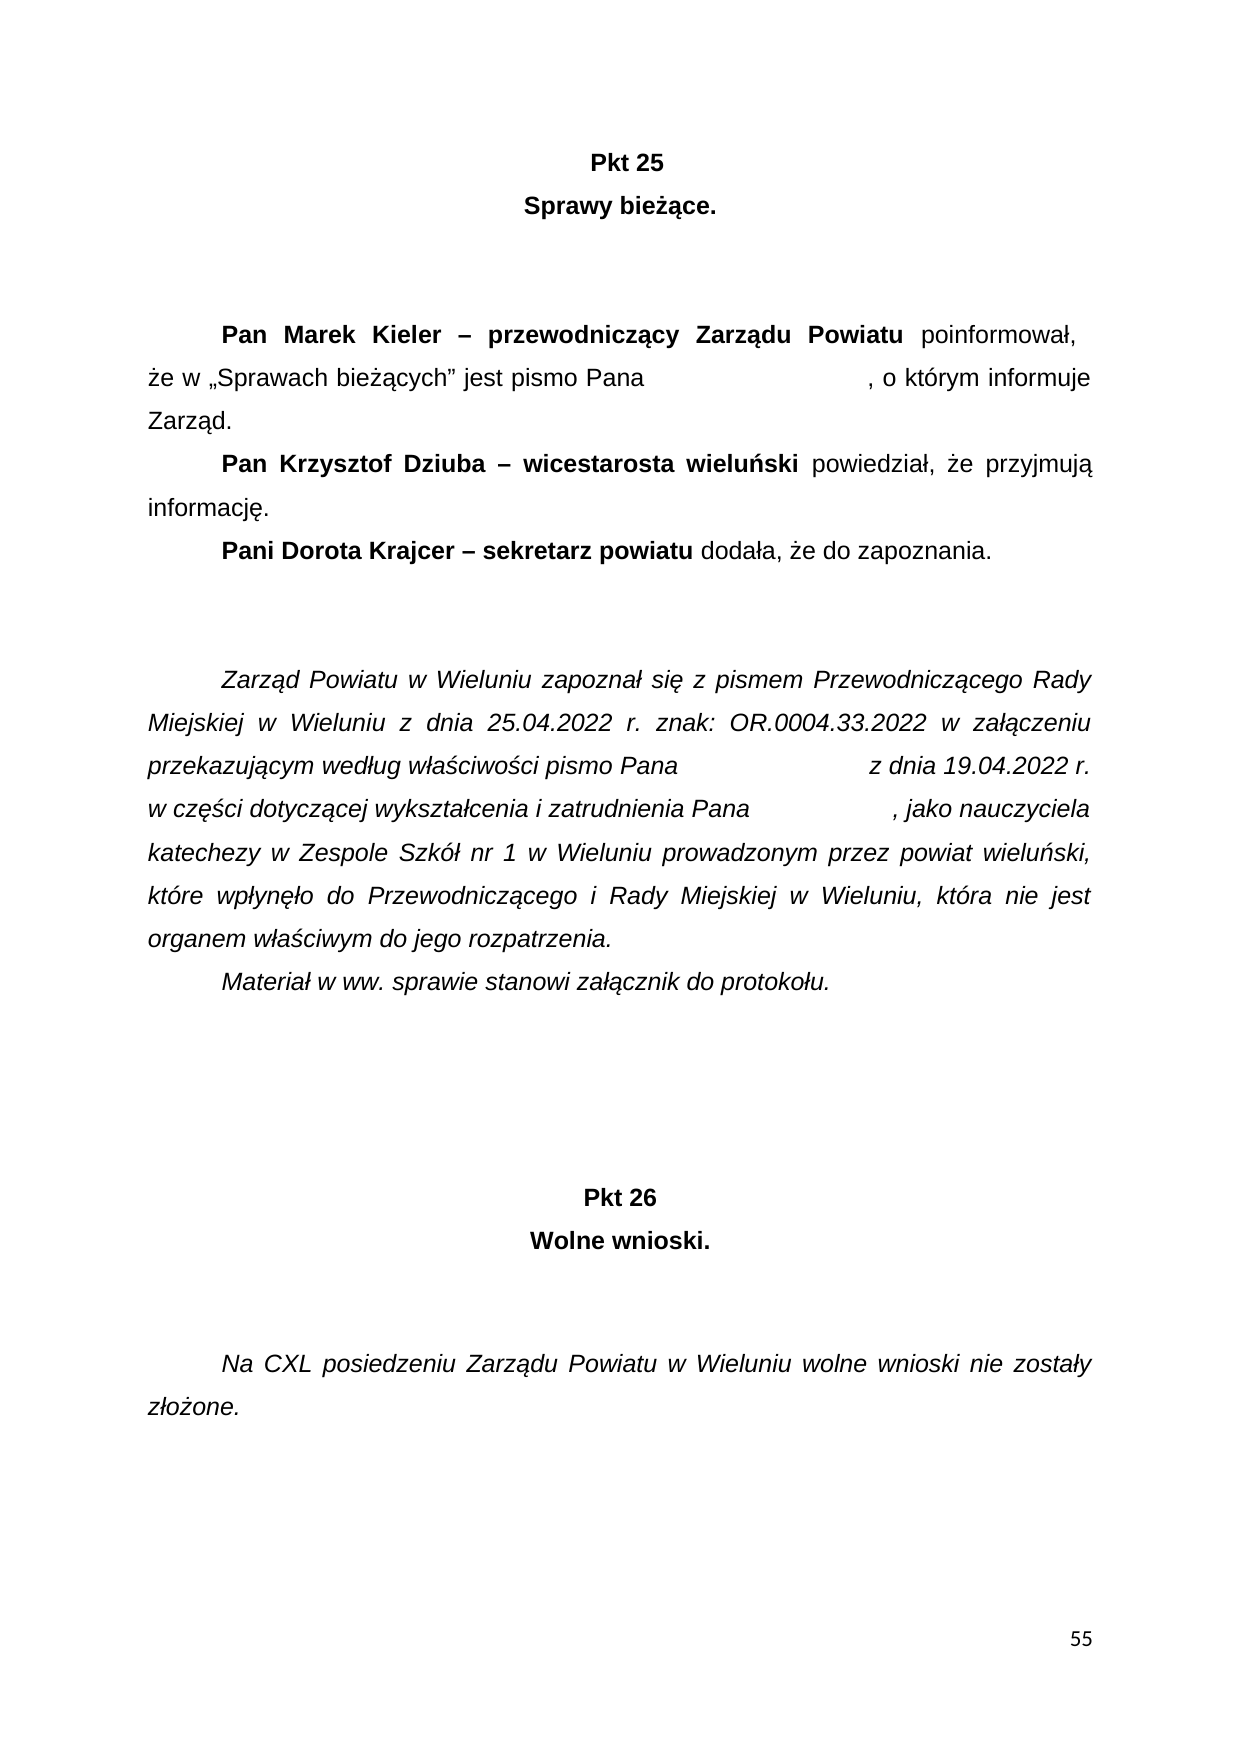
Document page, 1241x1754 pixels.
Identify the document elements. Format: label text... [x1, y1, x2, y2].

text Pkt 25 [516, 148, 1093, 176]
text Pan Marek Kieler – przewodniczący Zarządu Powiatu poinformował, że w „Sprawach bieżących” jest pismo Pana , o którym informuje Zarząd. [148, 320, 1093, 435]
text Na CXL posiedzeniu Zarządu Powiatu w Wieluniu wolne wnioski nie zostały złożone. [148, 1349, 1093, 1421]
text Pan Krzysztof Dziuba – wicestarosta wieluński powiedział, że przyjmują informację. [148, 449, 1093, 521]
text Materiał w ww. sprawie stanowi załącznik do protokołu. [148, 967, 1093, 996]
text Pkt 26 [148, 1183, 1093, 1211]
text Zarząd Powiatu w Wieluniu zapoznał się z pismem Przewodniczącego Rady Miejskiej w Wieluniu z dnia 25.04.2022 r. znak: OR.0004.33.2022 w załączeniu przekazującym według właściwości pismo Pana z dnia 19.04.2022 r. w części dotyczącej wykształcenia i zatrudnienia Pana , jako nauczyciela katechezy w Zespole Szkół nr 1 w Wieluniu prowadzonym przez powiat wieluński, które wpłynęło do Przewodniczącego i Rady Miejskiej w Wieluniu, która nie jest organem właściwym do jego rozpatrzenia. [148, 665, 1093, 953]
text Pani Dorota Krajcer – sekretarz powiatu dodała, że do zapoznania. [148, 536, 1093, 564]
text Wolne wnioski. [148, 1226, 1093, 1254]
text Sprawy bieżące. [148, 191, 1093, 219]
